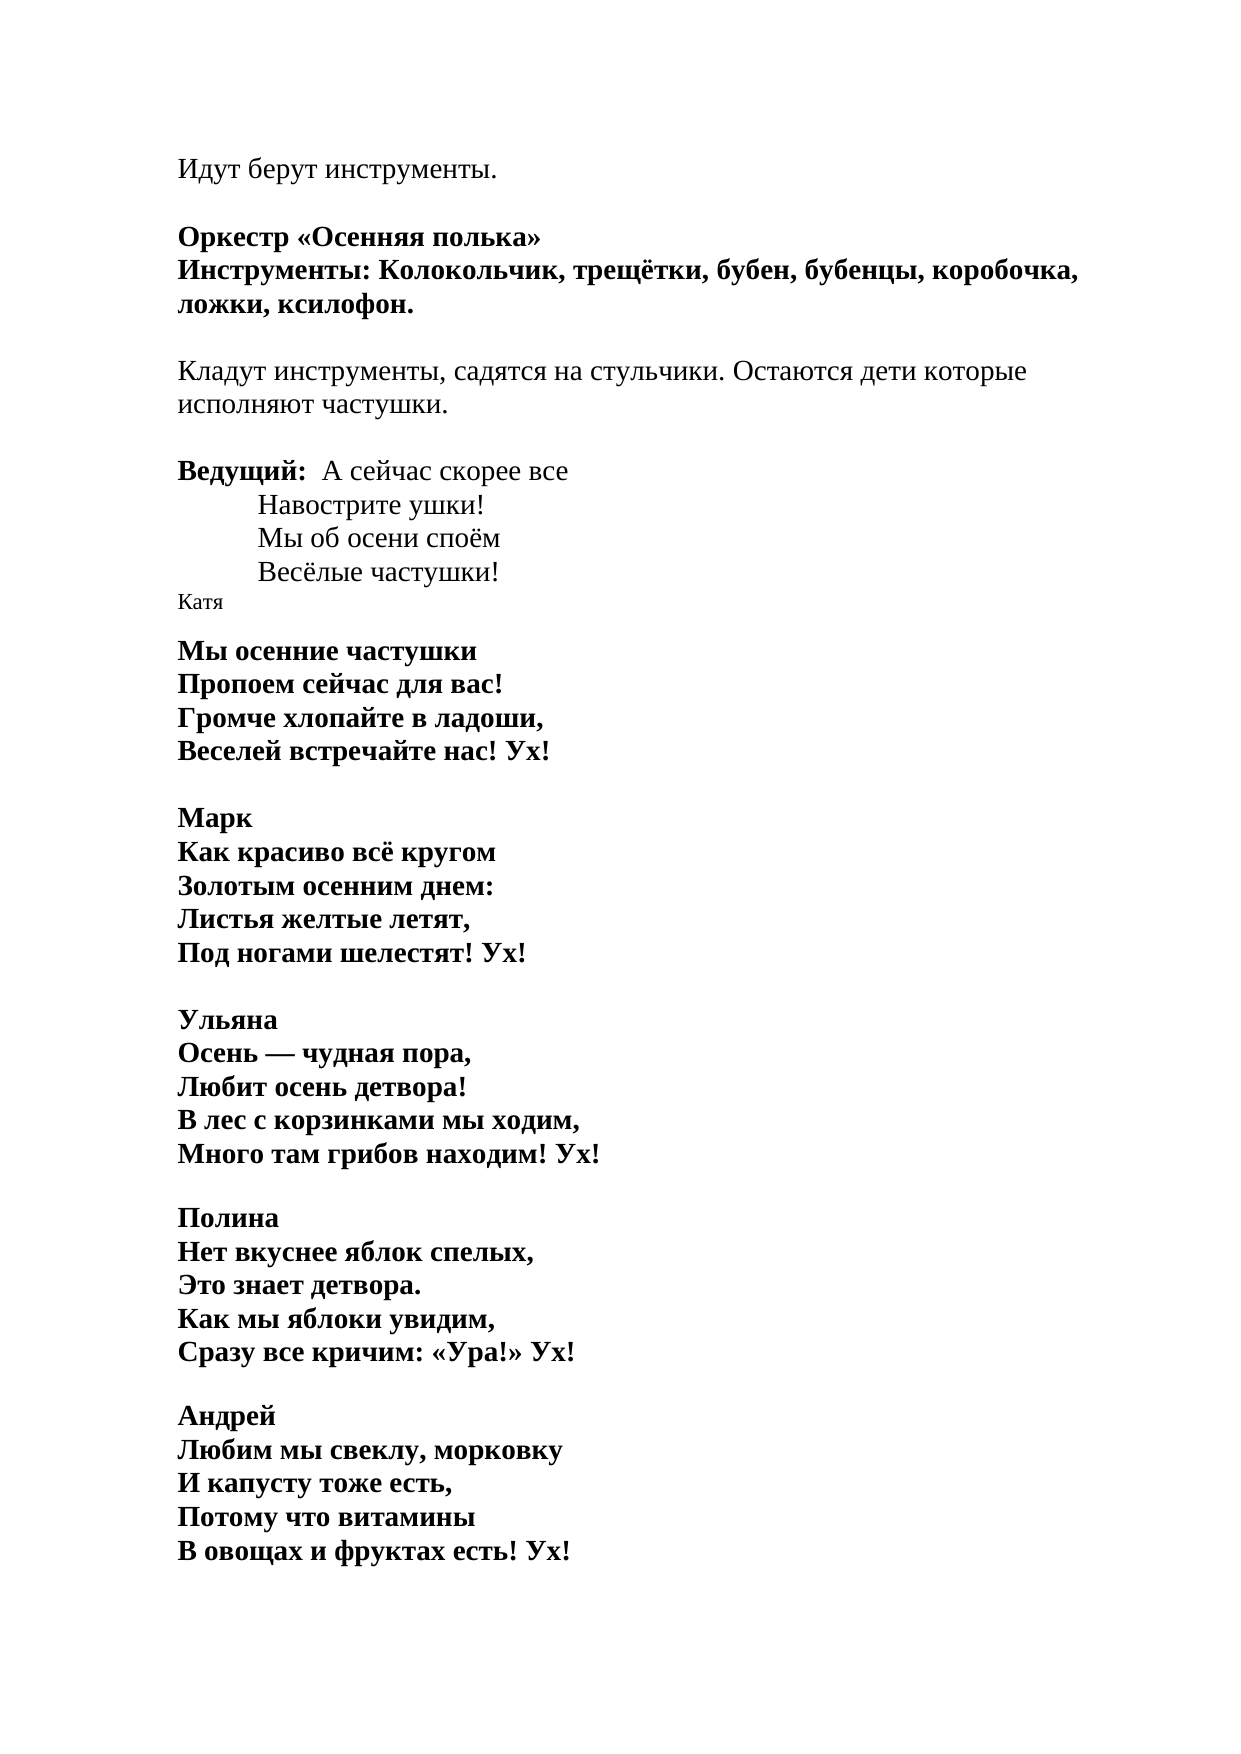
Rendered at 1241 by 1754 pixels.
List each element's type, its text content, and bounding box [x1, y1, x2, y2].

text Полина Нет вкуснее яблок спелых, Это знает детвора. Как мы яблоки увидим, Сразу все кричим: «Ура!» Ух! [177, 1200, 1152, 1398]
text Катя [177, 588, 1152, 614]
text Идут берут инструменты. [177, 152, 1152, 185]
text Андрей Любим мы свеклу, морковку И капусту тоже есть, Потому что витамины В овощах и фруктах есть! Ух! [177, 1398, 1152, 1597]
text Весёлые частушки! [177, 554, 1152, 588]
text Инструменты: Колокольчик, трещётки, бубен, бубенцы, коробочка, ложки, ксилофон. [177, 252, 1152, 319]
text Мы об осени споём [177, 521, 1152, 554]
text Мы осенние частушки Пропоем сейчас для вас! Громче хлопайте в ладоши, Веселей встречайте нас! Ух! [177, 633, 1152, 767]
text Оркестр «Осенняя полька» [177, 219, 1152, 252]
text Марк Как красиво всё кругом Золотым осенним днем: Листья желтые летят, Под ногами шелестят! Ух! Ульяна Осень — чудная пора, Любит осень детвора! В лес с корзинками мы ходим, Много там грибов находим! Ух! [177, 767, 1152, 1200]
text Ведущий: А сейчас скорее все [177, 453, 1152, 487]
text Навострите ушки! [177, 487, 1152, 521]
text Кладут инструменты, садятся на стульчики. Остаются дети которые исполняют частушки. [177, 353, 1152, 420]
